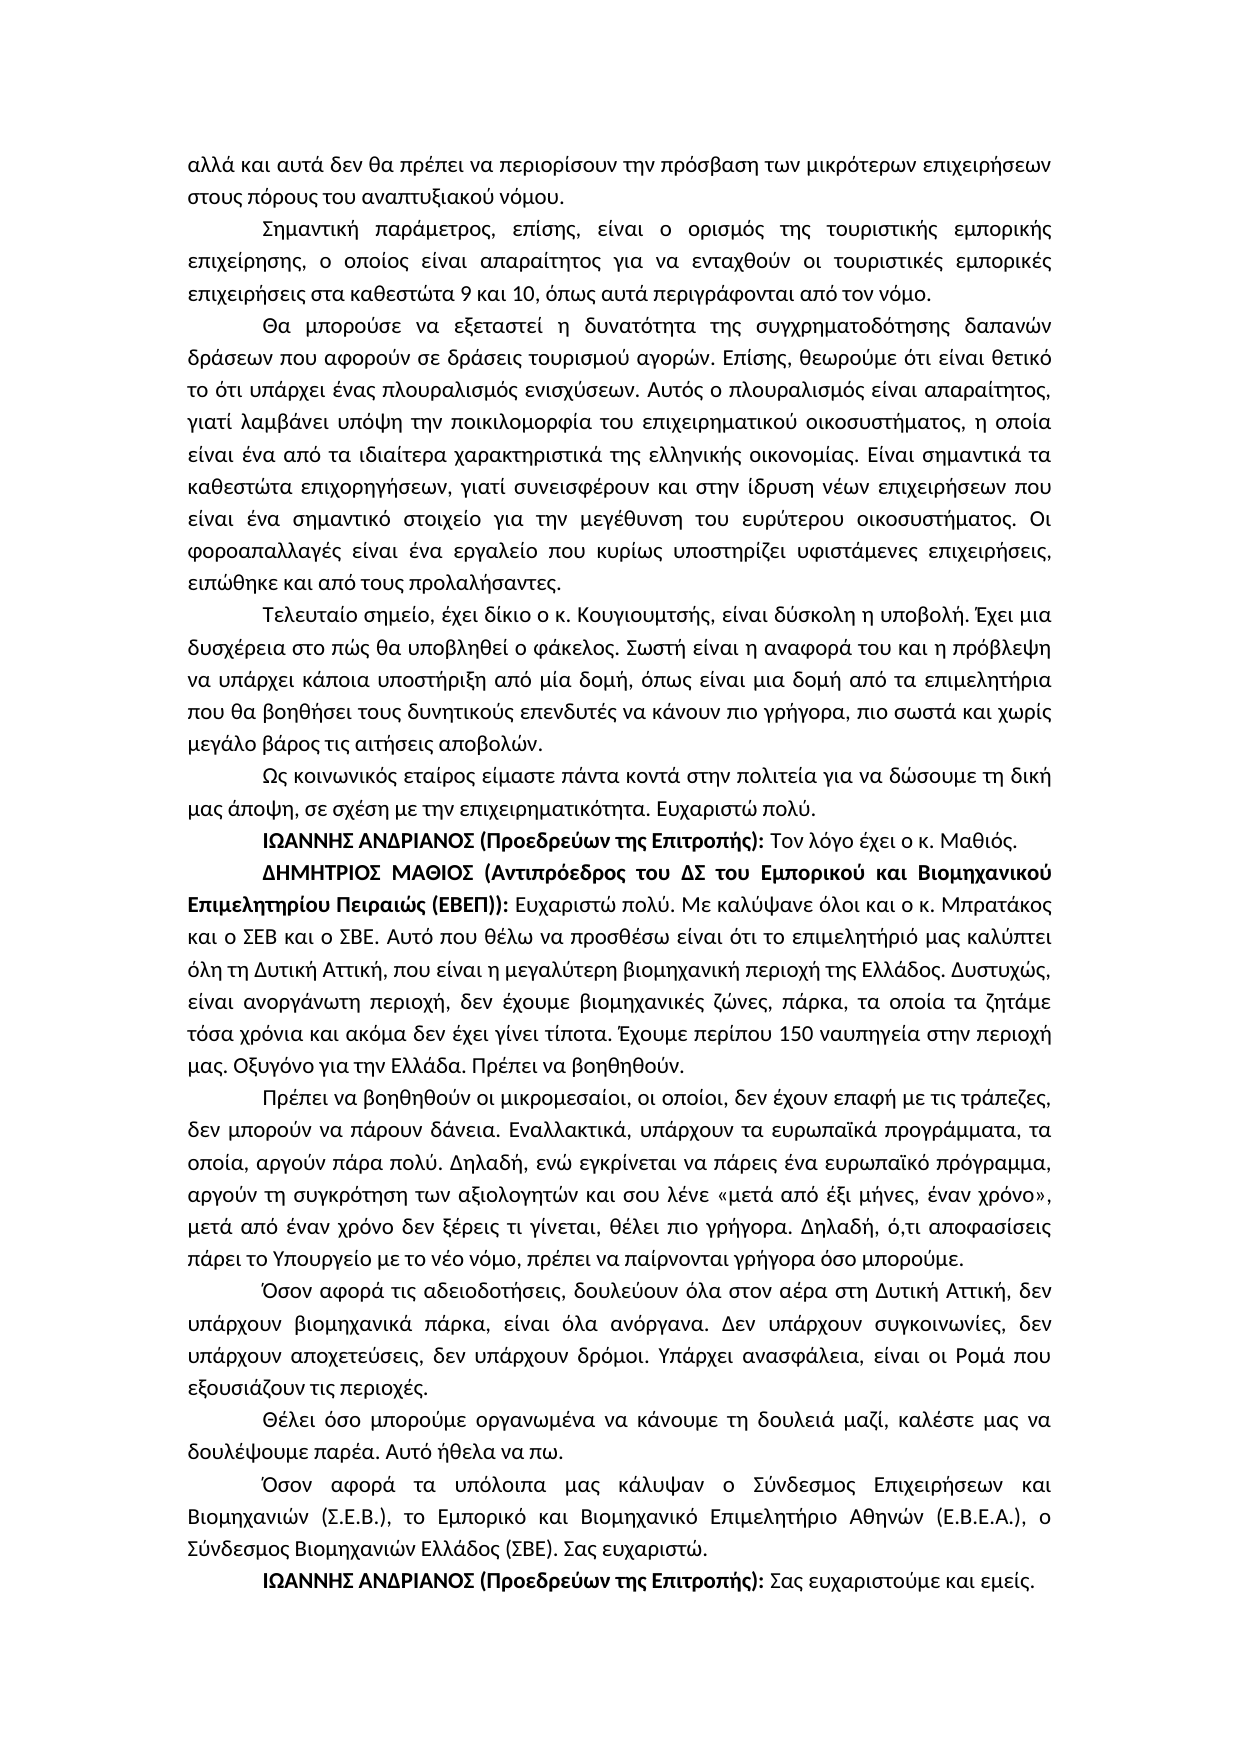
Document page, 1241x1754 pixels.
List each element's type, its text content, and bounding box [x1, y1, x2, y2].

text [187, 150, 1053, 210]
text Όσον αφορά τα υπόλοιπα μας κάλυψαν ο Σύνδεσμος Επιχειρήσεων και Βιομηχανιών (Σ.Ε.Β.), το Εμπορικό και Βιομηχανικό Επιμελητήριο Αθηνών (Ε.Β.Ε.Α.), ο Σύνδεσμος Βιομηχανιών Ελλάδος (ΣΒΕ). Σας ευχαριστώ. [187, 1470, 1053, 1562]
text Πρέπει να βοηθηθούν οι μικρομεσαίοι, οι οποίοι, δεν έχουν επαφή με τις τράπεζες, δεν μπορούν να πάρουν δάνεια. Εναλλακτικά, υπάρχουν τα ευρωπαϊκά προγράμματα, τα οποία, αργούν πάρα πολύ. Δηλαδή, ενώ εγκρίνεται να πάρεις ένα ευρωπαϊκό πρόγραμμα, αργούν τη συγκρότηση των αξιολογητών και σου λένε «μετά από έξι μήνες, έναν χρόνο», μετά από έναν χρόνο δεν ξέρεις τι γίνεται, θέλει πιο γρήγορα. Δηλαδή, ό,τι αποφασίσεις πάρει το Υπουργείο με το νέο νόμο, πρέπει να παίρνονται γρήγορα όσο μπορούμε. [187, 1083, 1053, 1272]
text Τελευταίο σημείο, έχει δίκιο ο κ. Κουγιουμτσής, είναι δύσκολη η υποβολή. Έχει μια δυσχέρεια στο πώς θα υποβληθεί ο φάκελος. Σωστή είναι η αναφορά του και η πρόβλεψη να υπάρχει κάποια υποστήριξη από μία δομή, όπως είναι μια δομή από τα επιμελητήρια που θα βοηθήσει τους δυνητικούς επενδυτές να κάνουν πιο γρήγορα, πιο σωστά και χωρίς μεγάλο βάρος τις αιτήσεις αποβολών. [187, 601, 1053, 757]
text Όσον αφορά τις αδειοδοτήσεις, δουλεύουν όλα στον αέρα στη Δυτική Αττική, δεν υπάρχουν βιομηχανικά πάρκα, είναι όλα ανόργανα. Δεν υπάρχουν συγκοινωνίες, δεν υπάρχουν αποχετεύσεις, δεν υπάρχουν δρόμοι. Υπάρχει ανασφάλεια, είναι οι Ρομά που εξουσιάζουν τις περιοχές. [187, 1277, 1053, 1401]
text Σημαντική παράμετρος, επίσης, είναι ο ορισμός της τουριστικής εμπορικής επιχείρησης, ο οποίος είναι απαραίτητος για να ενταχθούν οι τουριστικές εμπορικές επιχειρήσεις στα καθεστώτα 9 και 10, όπως αυτά περιγράφονται από τον νόμο. [187, 214, 1053, 307]
text ΙΩΑΝΝΗΣ ΑΝΔΡΙΑΝΟΣ (Προεδρεύων της Επιτροπής): Σας ευχαριστούμε και εμείς. [187, 1566, 1053, 1594]
text ΔΗΜΗΤΡΙΟΣ ΜΑΘΙΟΣ (Αντιπρόεδρος του ΔΣ του Εμπορικού και Βιομηχανικού Επιμελητηρίου Πειραιώς (ΕΒΕΠ)): Ευχαριστώ πολύ. Με καλύψανε όλοι και ο κ. Μπρατάκος και ο ΣΕΒ και ο ΣΒΕ. Αυτό που θέλω να προσθέσω είναι ότι το επιμελητήριό μας καλύπτει όλη τη Δυτική Αττική, που είναι η μεγαλύτερη βιομηχανική περιοχή της Ελλάδος. Δυστυχώς, είναι ανοργάνωτη περιοχή, δεν έχουμε βιομηχανικές ζώνες, πάρκα, τα οποία τα ζητάμε τόσα χρόνια και ακόμα δεν έχει γίνει τίποτα. Έχουμε περίπου 150 ναυπηγεία στην περιοχή μας. Οξυγόνο για την Ελλάδα. Πρέπει να βοηθηθούν. [187, 858, 1053, 1079]
text ΙΩΑΝΝΗΣ ΑΝΔΡΙΑΝΟΣ (Προεδρεύων της Επιτροπής): Τον λόγο έχει ο κ. Μαθιός. [187, 826, 1053, 854]
text Ως κοινωνικός εταίρος είμαστε πάντα κοντά στην πολιτεία για να δώσουμε τη δική μας άποψη, σε σχέση με την επιχειρηματικότητα. Ευχαριστώ πολύ. [187, 762, 1053, 822]
text Θα μπορούσε να εξεταστεί η δυνατότητα της συγχρηματοδότησης δαπανών δράσεων που αφορούν σε δράσεις τουρισμού αγορών. Επίσης, θεωρούμε ότι είναι θετικό το ότι υπάρχει ένας πλουραλισμός ενισχύσεων. Αυτός ο πλουραλισμός είναι απαραίτητος, γιατί λαμβάνει υπόψη την ποικιλομορφία του επιχειρηματικού οικοσυστήματος, η οποία είναι ένα από τα ιδιαίτερα χαρακτηριστικά της ελληνικής οικονομίας. Είναι σημαντικά τα καθεστώτα επιχορηγήσεων, γιατί συνεισφέρουν και στην ίδρυση νέων επιχειρήσεων που είναι ένα σημαντικό στοιχείο για την μεγέθυνση του ευρύτερου οικοσυστήματος. Οι φοροαπαλλαγές είναι ένα εργαλείο που κυρίως υποστηρίζει υφιστάμενες επιχειρήσεις, ειπώθηκε και από τους προλαλήσαντες. [187, 311, 1053, 596]
text Θέλει όσο μπορούμε οργανωμένα να κάνουμε τη δουλειά μαζί, καλέστε μας να δουλέψουμε παρέα. Αυτό ήθελα να πω. [187, 1405, 1053, 1466]
